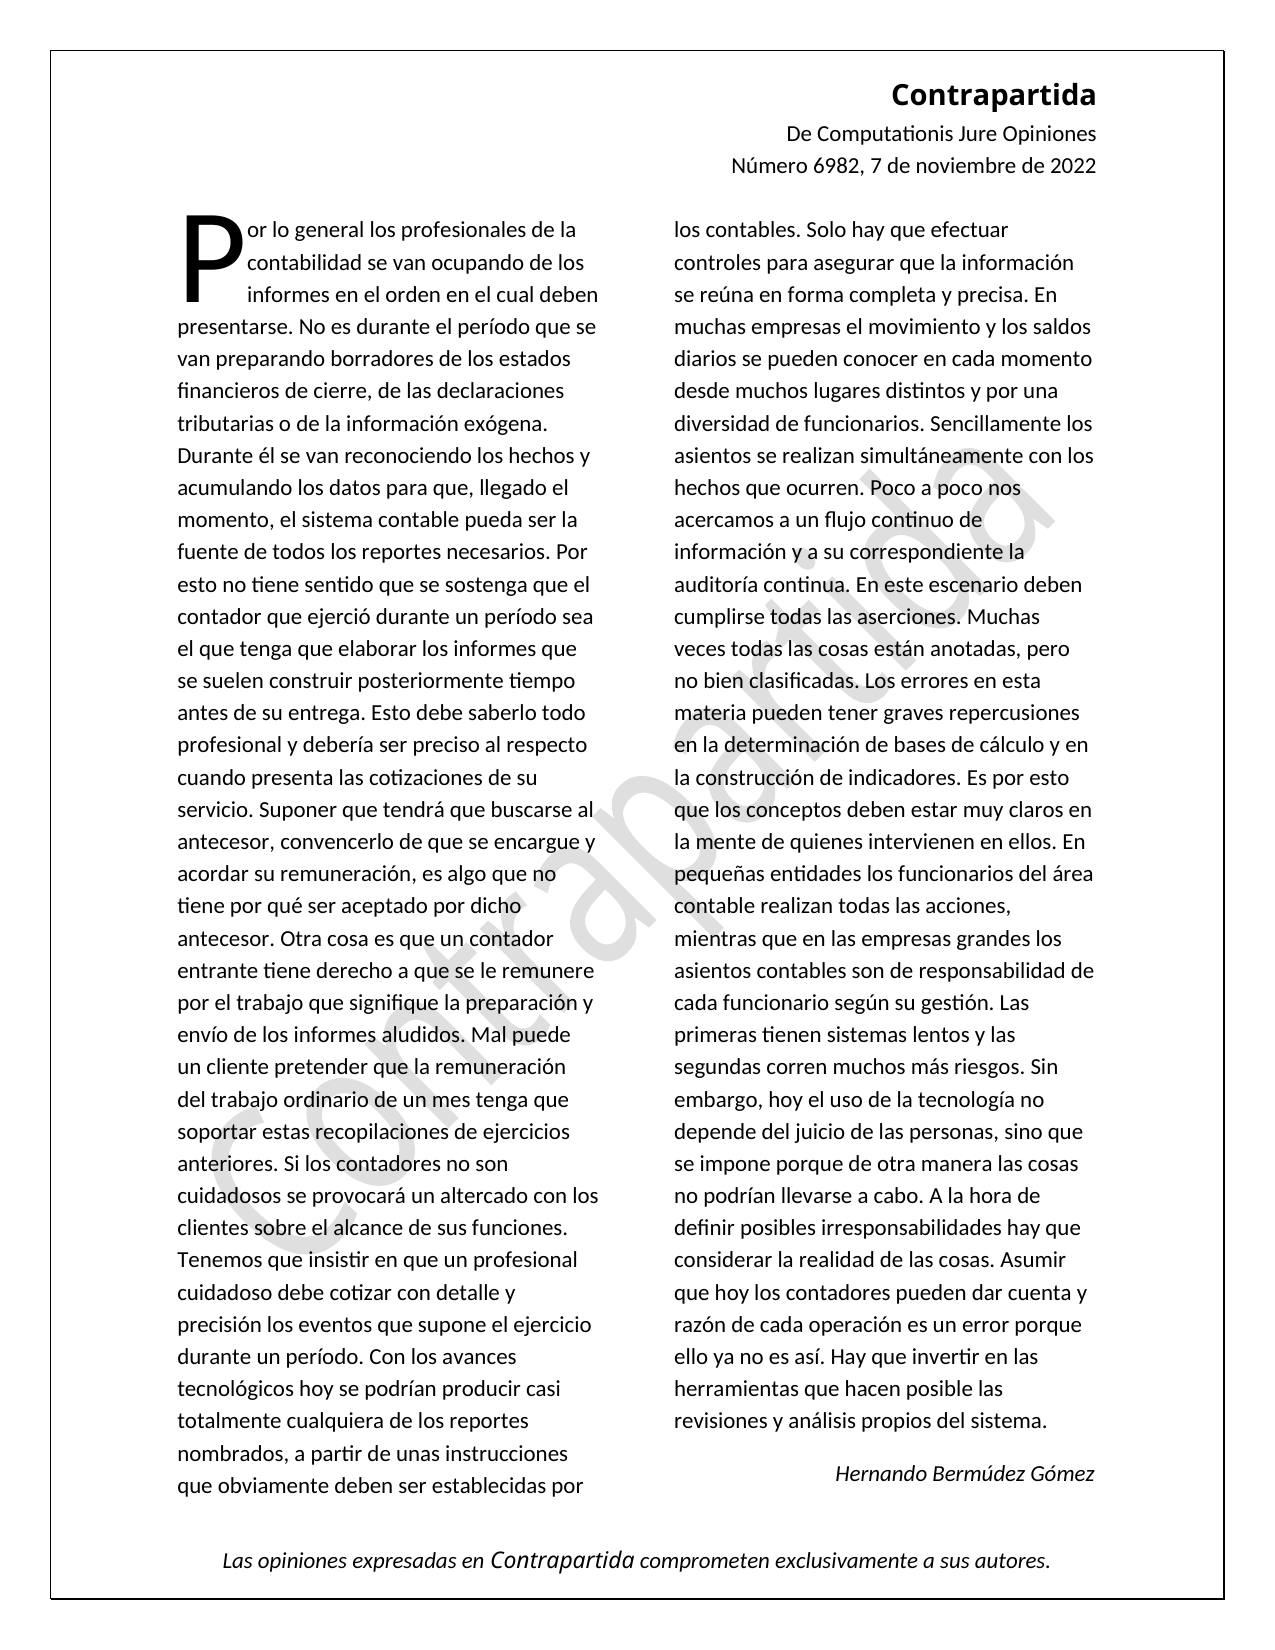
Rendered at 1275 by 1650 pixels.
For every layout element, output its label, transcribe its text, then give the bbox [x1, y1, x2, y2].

text or lo general los profesionales de la contabilidad se van ocupando de los informes en el orden en el cual deben presentarse. No es durante el período que se van preparando borradores de los estados financieros de cierre, de las declaraciones tributarias o de la información exógena. Durante él se van reconociendo los hechos y acumulando los datos para que, llegado el momento, el sistema contable pueda ser la fuente de todos los reportes necesarios. Por esto no tiene sentido que se sostenga que el contador que ejerció durante un período sea el que tenga que elaborar los informes que se suelen construir posteriormente tiempo antes de su entrega. Esto debe saberlo todo profesional y debería ser preciso al respecto cuando presenta las cotizaciones de su servicio. Suponer que tendrá que buscarse al antecesor, convencerlo de que se encargue y acordar su remuneración, es algo que no tiene por qué ser aceptado por dicho antecesor. Otra cosa es que un contador entrante tiene derecho a que se le remunere por el trabajo que signifique la preparación y envío de los informes aludidos. Mal puede un cliente pretender que la remuneración del trabajo ordinario de un mes tenga que soportar estas recopilaciones de ejercicios anteriores. Si los contadores no son cuidadosos se provocará un altercado con los clientes sobre el alcance de sus funciones. Tenemos que insistir en que un profesional cuidadoso debe cotizar con detalle y precisión los eventos que supone el ejercicio durante un período. Con los avances tecnológicos hoy se podrían producir casi totalmente cualquiera de los reportes nombrados, a partir de unas instrucciones que obviamente deben ser establecidas por los contables. Solo hay que efectuar controles para asegurar que la información se reúna en forma completa y precisa. En muchas empresas el movimiento y los saldos diarios se pueden conocer en cada momento desde muchos lugares distintos y por una diversidad de funcionarios. Sencillamente los asientos se realizan simultáneamente con los hechos que ocurren. Poco a poco nos acercamos a un flujo continuo de información y a su correspondiente la auditoría continua. En este escenario deben cumplirse todas las aserciones. Muchas veces todas las cosas están anotadas, pero no bien clasificadas. Los errores en esta materia pueden tener graves repercusiones en la determinación de bases de cálculo y en la construcción de indicadores. Es por esto que los conceptos deben estar muy claros en la mente de quienes intervienen en ellos. En pequeñas entidades los funcionarios del área contable realizan todas las acciones, mientras que en las empresas grandes los asientos contables son de responsabilidad de cada funcionario según su gestión. Las primeras tienen sistemas lentos y las segundas corren muchos más riesgos. Sin embargo, hoy el uso de la tecnología no depende del juicio de las personas, sino que se impone porque de otra manera las cosas no podrían llevarse a cabo. A la hora de definir posibles irresponsabilidades hay que considerar la realidad de las cosas. Asumir que hoy los contadores pueden dar cuenta y razón de cada operación es un error porque ello ya no es así. Hay que invertir en las herramientas que hacen posible las revisiones y análisis propios del sistema. [177, 216, 600, 1499]
text Hernando Bermúdez Gómez [674, 1459, 1097, 1488]
text or lo general los profesionales de la contabilidad se van ocupando de los informes en el orden en el cual deben presentarse. No es durante el período que se van preparando borradores de los estados financieros de cierre, de las declaraciones tributarias o de la información exógena. Durante él se van reconociendo los hechos y acumulando los datos para que, llegado el momento, el sistema contable pueda ser la fuente de todos los reportes necesarios. Por esto no tiene sentido que se sostenga que el contador que ejerció durante un período sea el que tenga que elaborar los informes que se suelen construir posteriormente tiempo antes de su entrega. Esto debe saberlo todo profesional y debería ser preciso al respecto cuando presenta las cotizaciones de su servicio. Suponer que tendrá que buscarse al antecesor, convencerlo de que se encargue y acordar su remuneración, es algo que no tiene por qué ser aceptado por dicho antecesor. Otra cosa es que un contador entrante tiene derecho a que se le remunere por el trabajo que signifique la preparación y envío de los informes aludidos. Mal puede un cliente pretender que la remuneración del trabajo ordinario de un mes tenga que soportar estas recopilaciones de ejercicios anteriores. Si los contadores no son cuidadosos se provocará un altercado con los clientes sobre el alcance de sus funciones. Tenemos que insistir en que un profesional cuidadoso debe cotizar con detalle y precisión los eventos que supone el ejercicio durante un período. Con los avances tecnológicos hoy se podrían producir casi totalmente cualquiera de los reportes nombrados, a partir de unas instrucciones que obviamente deben ser establecidas por los contables. Solo hay que efectuar controles para asegurar que la información se reúna en forma completa y precisa. En muchas empresas el movimiento y los saldos diarios se pueden conocer en cada momento desde muchos lugares distintos y por una diversidad de funcionarios. Sencillamente los asientos se realizan simultáneamente con los hechos que ocurren. Poco a poco nos acercamos a un flujo continuo de información y a su correspondiente la auditoría continua. En este escenario deben cumplirse todas las aserciones. Muchas veces todas las cosas están anotadas, pero no bien clasificadas. Los errores en esta materia pueden tener graves repercusiones en la determinación de bases de cálculo y en la construcción de indicadores. Es por esto que los conceptos deben estar muy claros en la mente de quienes intervienen en ellos. En pequeñas entidades los funcionarios del área contable realizan todas las acciones, mientras que en las empresas grandes los asientos contables son de responsabilidad de cada funcionario según su gestión. Las primeras tienen sistemas lentos y las segundas corren muchos más riesgos. Sin embargo, hoy el uso de la tecnología no depende del juicio de las personas, sino que se impone porque de otra manera las cosas no podrían llevarse a cabo. A la hora de definir posibles irresponsabilidades hay que considerar la realidad de las cosas. Asumir que hoy los contadores pueden dar cuenta y razón de cada operación es un error porque ello ya no es así. Hay que invertir en las herramientas que hacen posible las revisiones y análisis propios del sistema. [674, 216, 1097, 1434]
